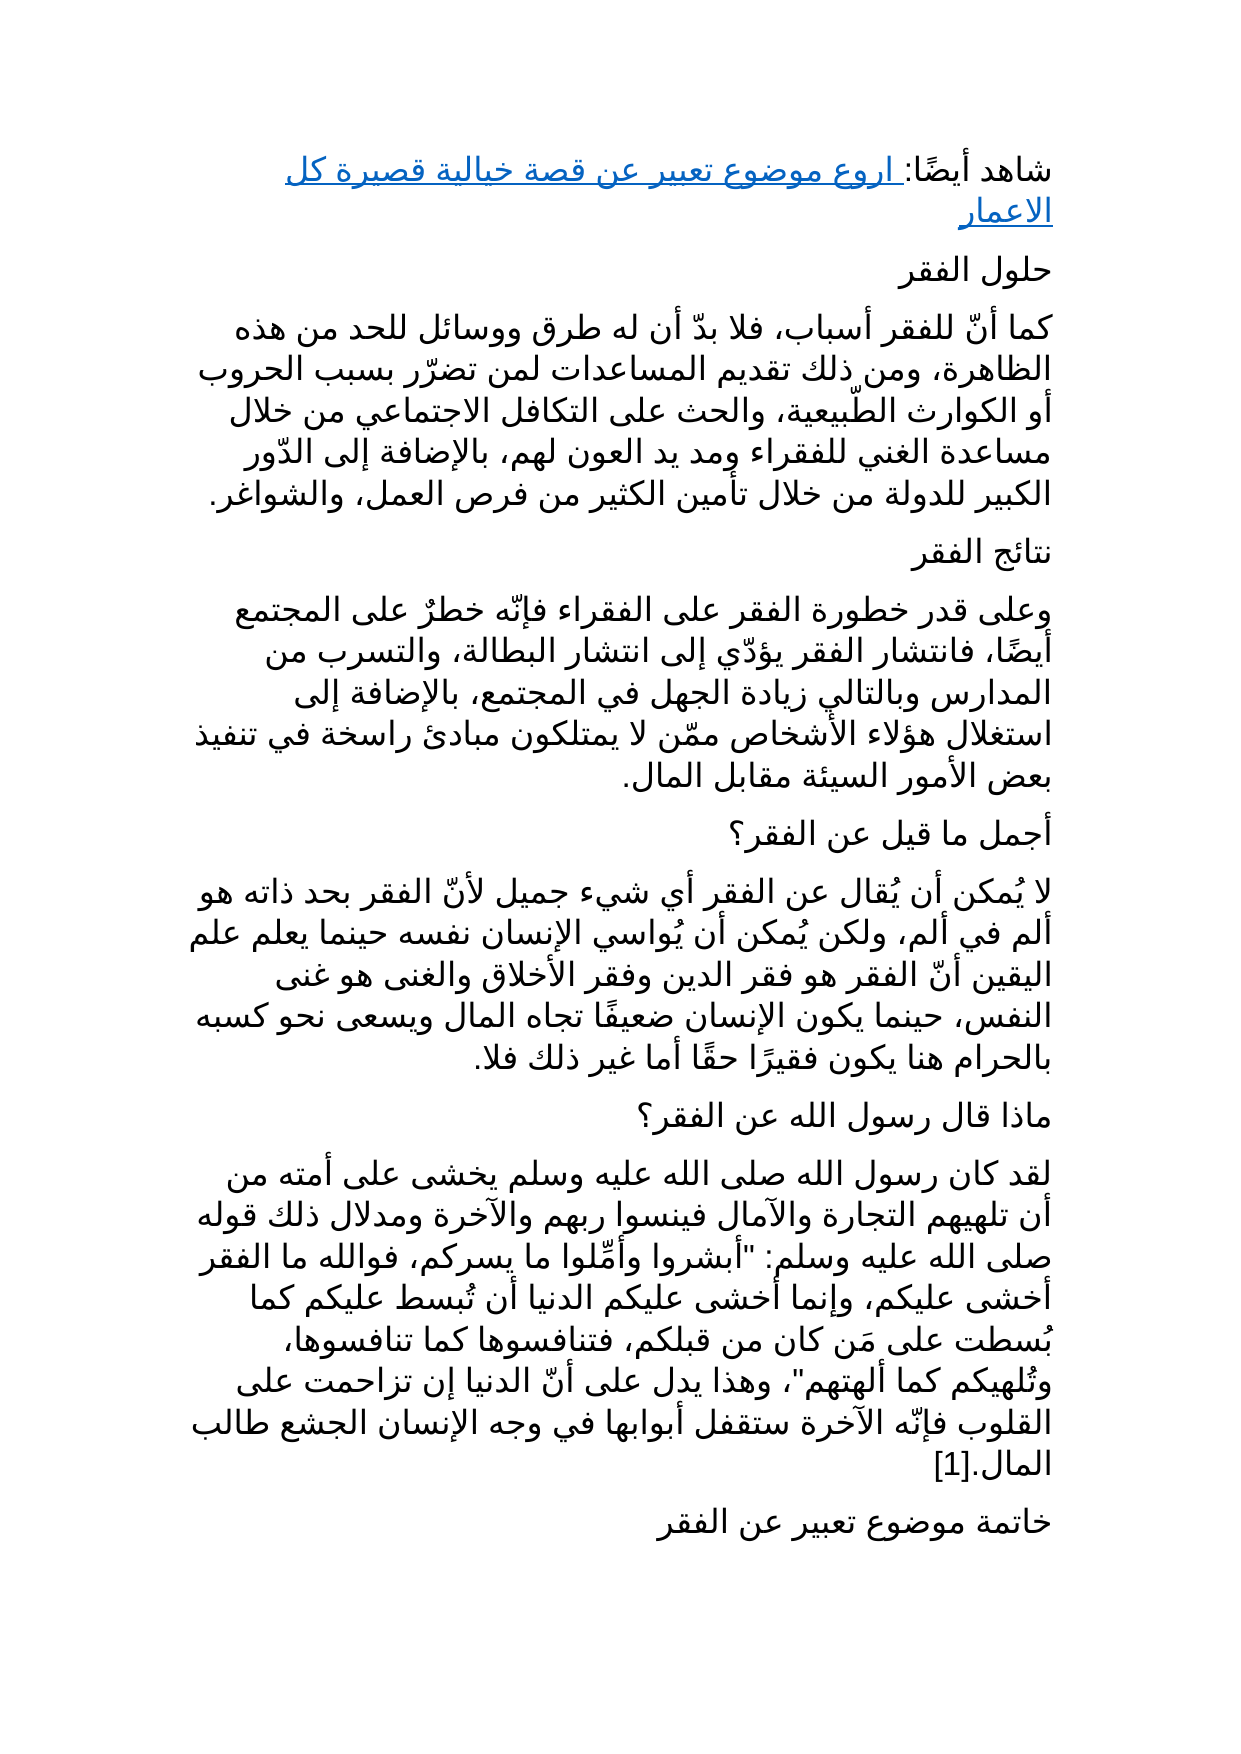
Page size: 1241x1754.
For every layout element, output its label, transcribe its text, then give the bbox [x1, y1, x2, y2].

text وعلى قدر خطورة الفقر على الفقراء فإنّه خطرٌ على المجتمع أيضًا، فانتشار الفقر يؤدّي إلى انتشار البطالة، والتسرب من المدارس وبالتالي زيادة الجهل في المجتمع، بالإضافة إلى استغلال هؤلاء الأشخاص ممّن لا يمتلكون مبادئ راسخة في تنفيذ بعض الأمور السيئة مقابل المال. [187, 590, 1053, 794]
text لا يُمكن أن يُقال عن الفقر أي شيء جميل لأنّ الفقر بحد ذاته هو ألم في ألم، ولكن يُمكن أن يُواسي الإنسان نفسه حينما يعلم علم اليقين أنّ الفقر هو فقر الدين وفقر الأخلاق والغنى هو غنى النفس، حينما يكون الإنسان ضعيفًا تجاه المال ويسعى نحو كسبه بالحرام هنا يكون فقيرًا حقًا أما غير ذلك فلا. [187, 872, 1053, 1076]
text شاهد أيضًا: اروع موضوع تعبير عن قصة خيالية قصيرة كل الاعمار [187, 150, 1053, 230]
text حلول الفقر [187, 249, 1053, 288]
text لقد كان رسول الله صلى الله عليه وسلم يخشى على أمته من أن تلهيهم التجارة والآمال فينسوا ربهم والآخرة ومدلال ذلك قوله صلى الله عليه وسلم: "أبشروا وأمِّلوا ما يسركم، فوالله ما الفقر أخشى عليكم، وإنما أخشى عليكم الدنيا أن تُبسط عليكم كما بُسطت على مَن كان من قبلكم، فتنافسوها كما تنافسوها، وتُلهيكم كما ألهتهم"، وهذا يدل على أنّ الدنيا إن تزاحمت على القلوب فإنّه الآخرة ستقفل أبوابها في وجه الإنسان الجشع طالب المال.[1] [187, 1154, 1053, 1483]
text أجمل ما قيل عن الفقر؟ [187, 814, 1053, 852]
text كما أنّ للفقر أسباب، فلا بدّ أن له طرق ووسائل للحد من هذه الظاهرة، ومن ذلك تقديم المساعدات لمن تضرّر بسبب الحروب أو الكوارث الطّبيعية، والحث على التكافل الاجتماعي من خلال مساعدة الغني للفقراء ومد يد العون لهم، بالإضافة إلى الدّور الكبير للدولة من خلال تأمين الكثير من فرص العمل، والشواغر. [187, 308, 1053, 512]
text ماذا قال رسول الله عن الفقر؟ [187, 1096, 1053, 1134]
text خاتمة موضوع تعبير عن الفقر [187, 1502, 1053, 1541]
text نتائج الفقر [187, 532, 1053, 570]
